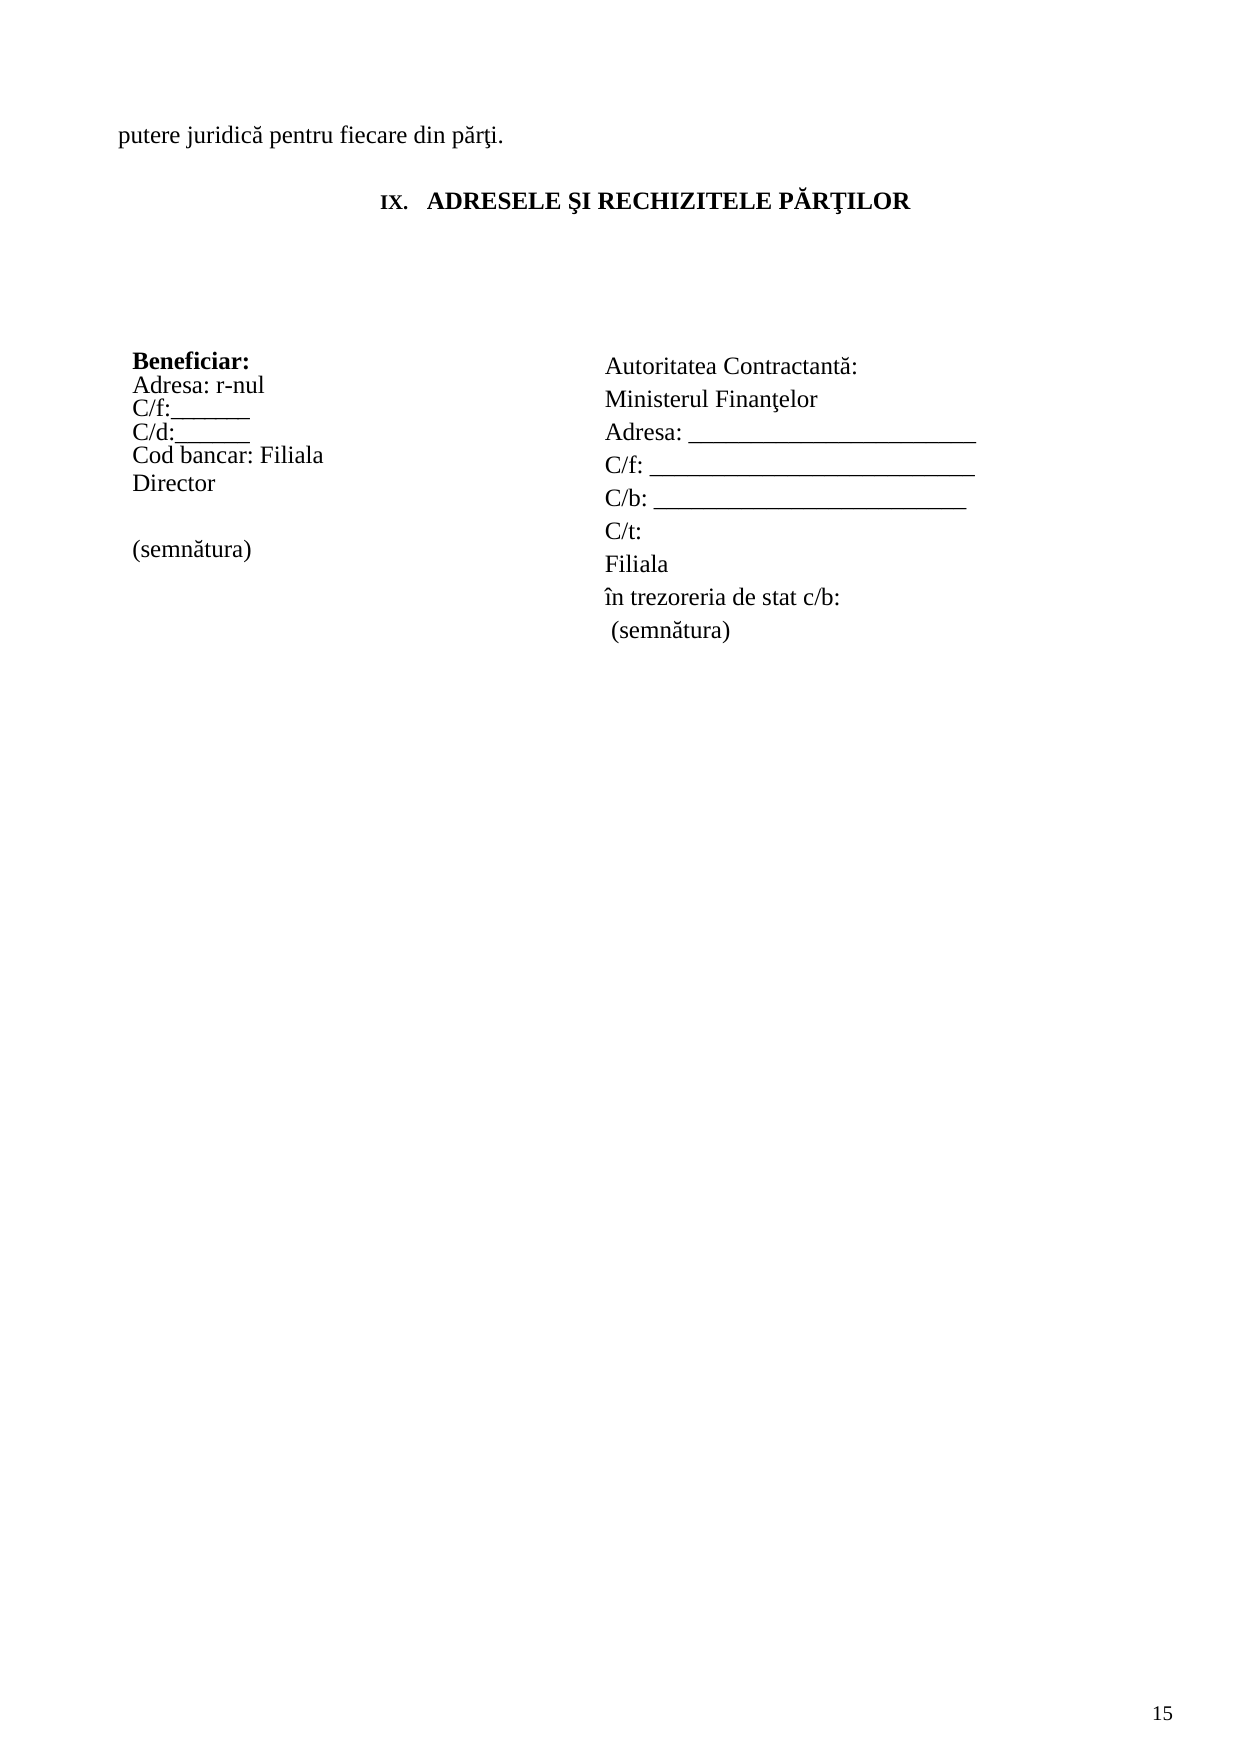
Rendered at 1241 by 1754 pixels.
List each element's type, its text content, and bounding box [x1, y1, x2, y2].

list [118, 120, 1172, 149]
table_header Beneficiar: Adresa: r-nul C/f: C/d: Cod bancar: Filiala Director (semnătura) [121, 351, 593, 648]
list ADRESELE ŞI RECHIZITELE PĂRŢILOR [118, 186, 1172, 215]
table_header Autoritatea Contractantă: Ministerul Finanţelor Adresa: _______________________ C/f: __________________________ C/b: _________________________ C/t: Filiala în trezoreria de stat c/b: (semnătura) [593, 351, 1005, 648]
